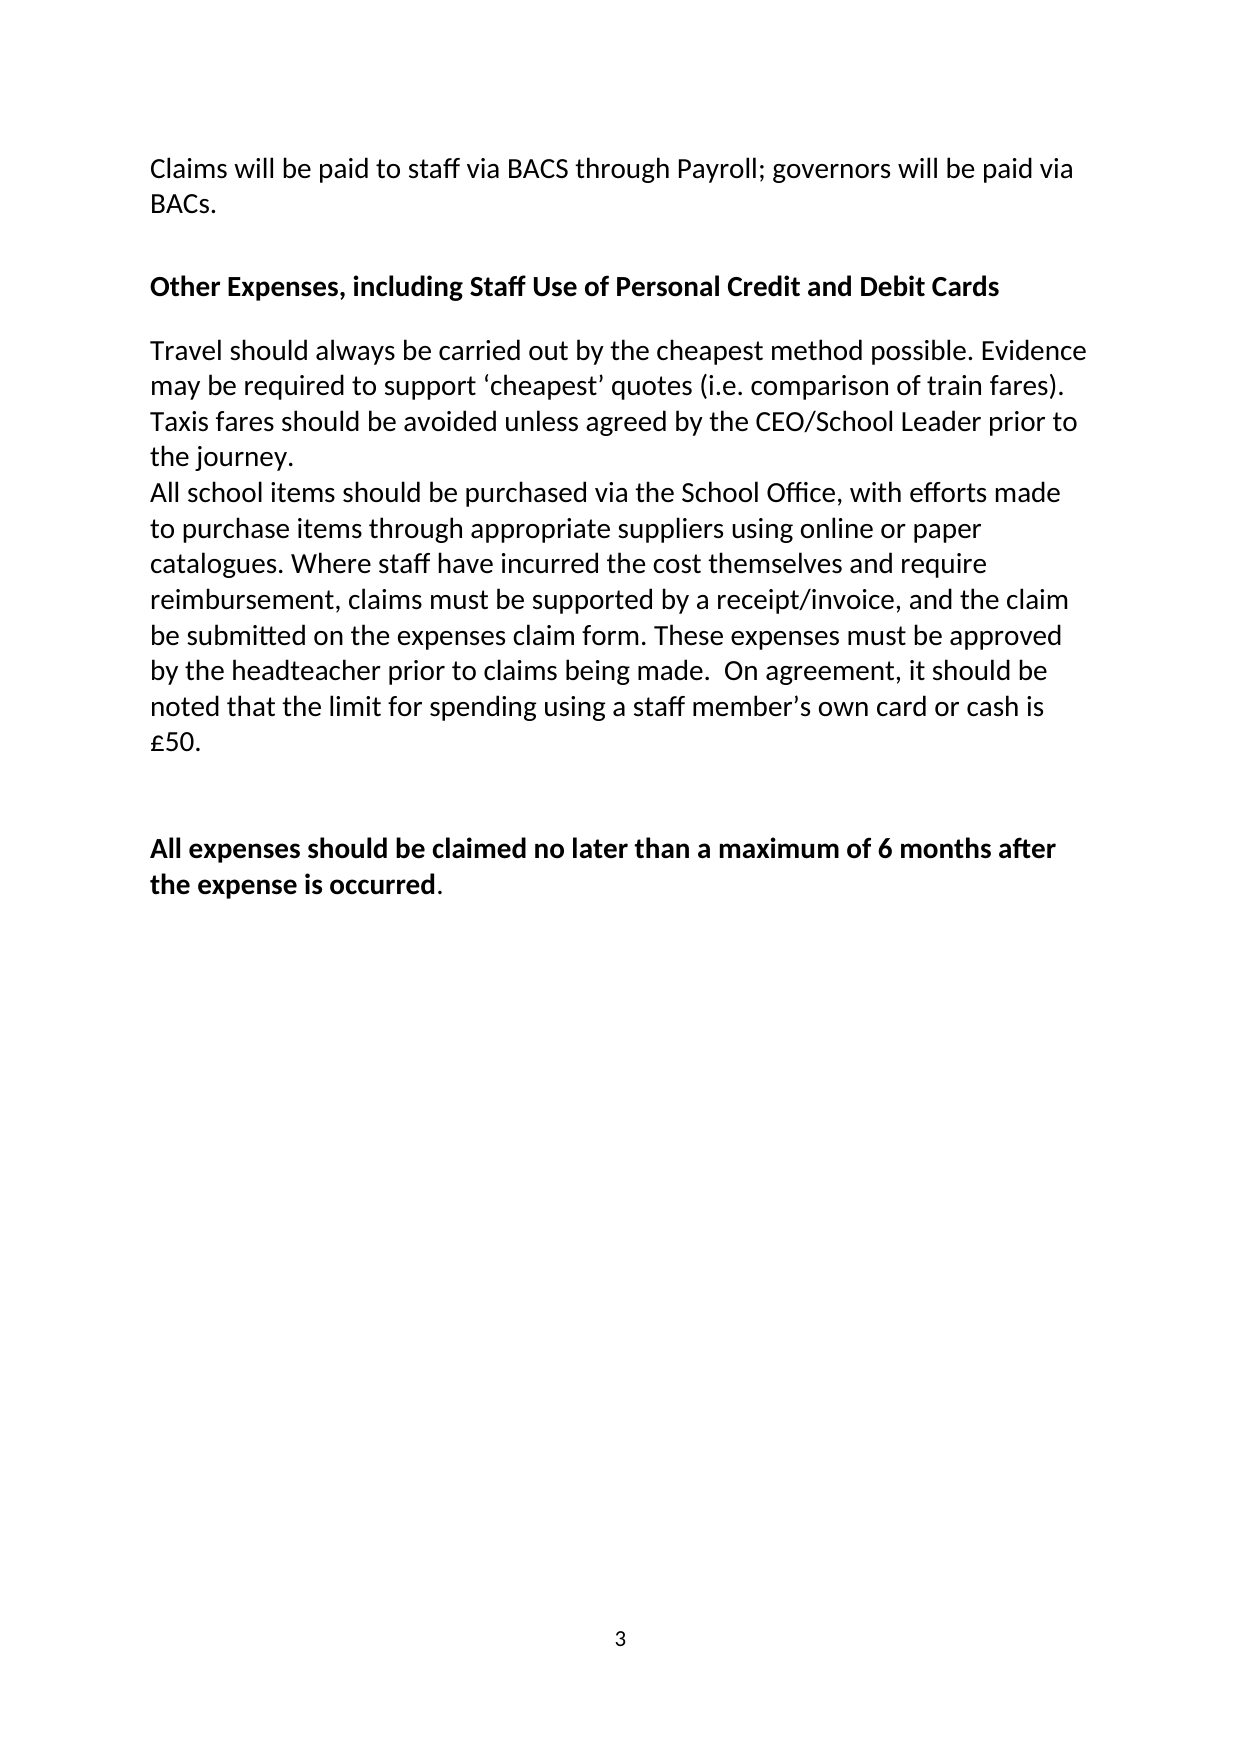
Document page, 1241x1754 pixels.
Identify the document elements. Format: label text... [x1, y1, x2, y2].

text Claims will be paid to staff via BACS through Payroll; governors will be paid via BACs. [150, 150, 1090, 221]
text Travel should always be carried out by the cheapest method possible. Evidence may be required to support ‘cheapest’ quotes (i.e. comparison of train fares). [150, 332, 1090, 403]
text All expenses should be claimed no later than a maximum of 6 months after the expense is occurred. [150, 830, 1090, 902]
text All school items should be purchased via the School Office, with efforts made to purchase items through appropriate suppliers using online or paper catalogues. Where staff have incurred the cost themselves and require reimbursement, claims must be supported by a receipt/invoice, and the claim be submitted on the expenses claim form. These expenses must be approved by the headteacher prior to claims being made. On agreement, it should be noted that the limit for spending using a staff member’s own card or cash is £50. [150, 474, 1090, 759]
text Taxis fares should be avoided unless agreed by the CEO/School Leader prior to the journey. [150, 403, 1090, 474]
text Other Expenses, including Staff Use of Personal Credit and Debit Cards [150, 268, 1090, 304]
